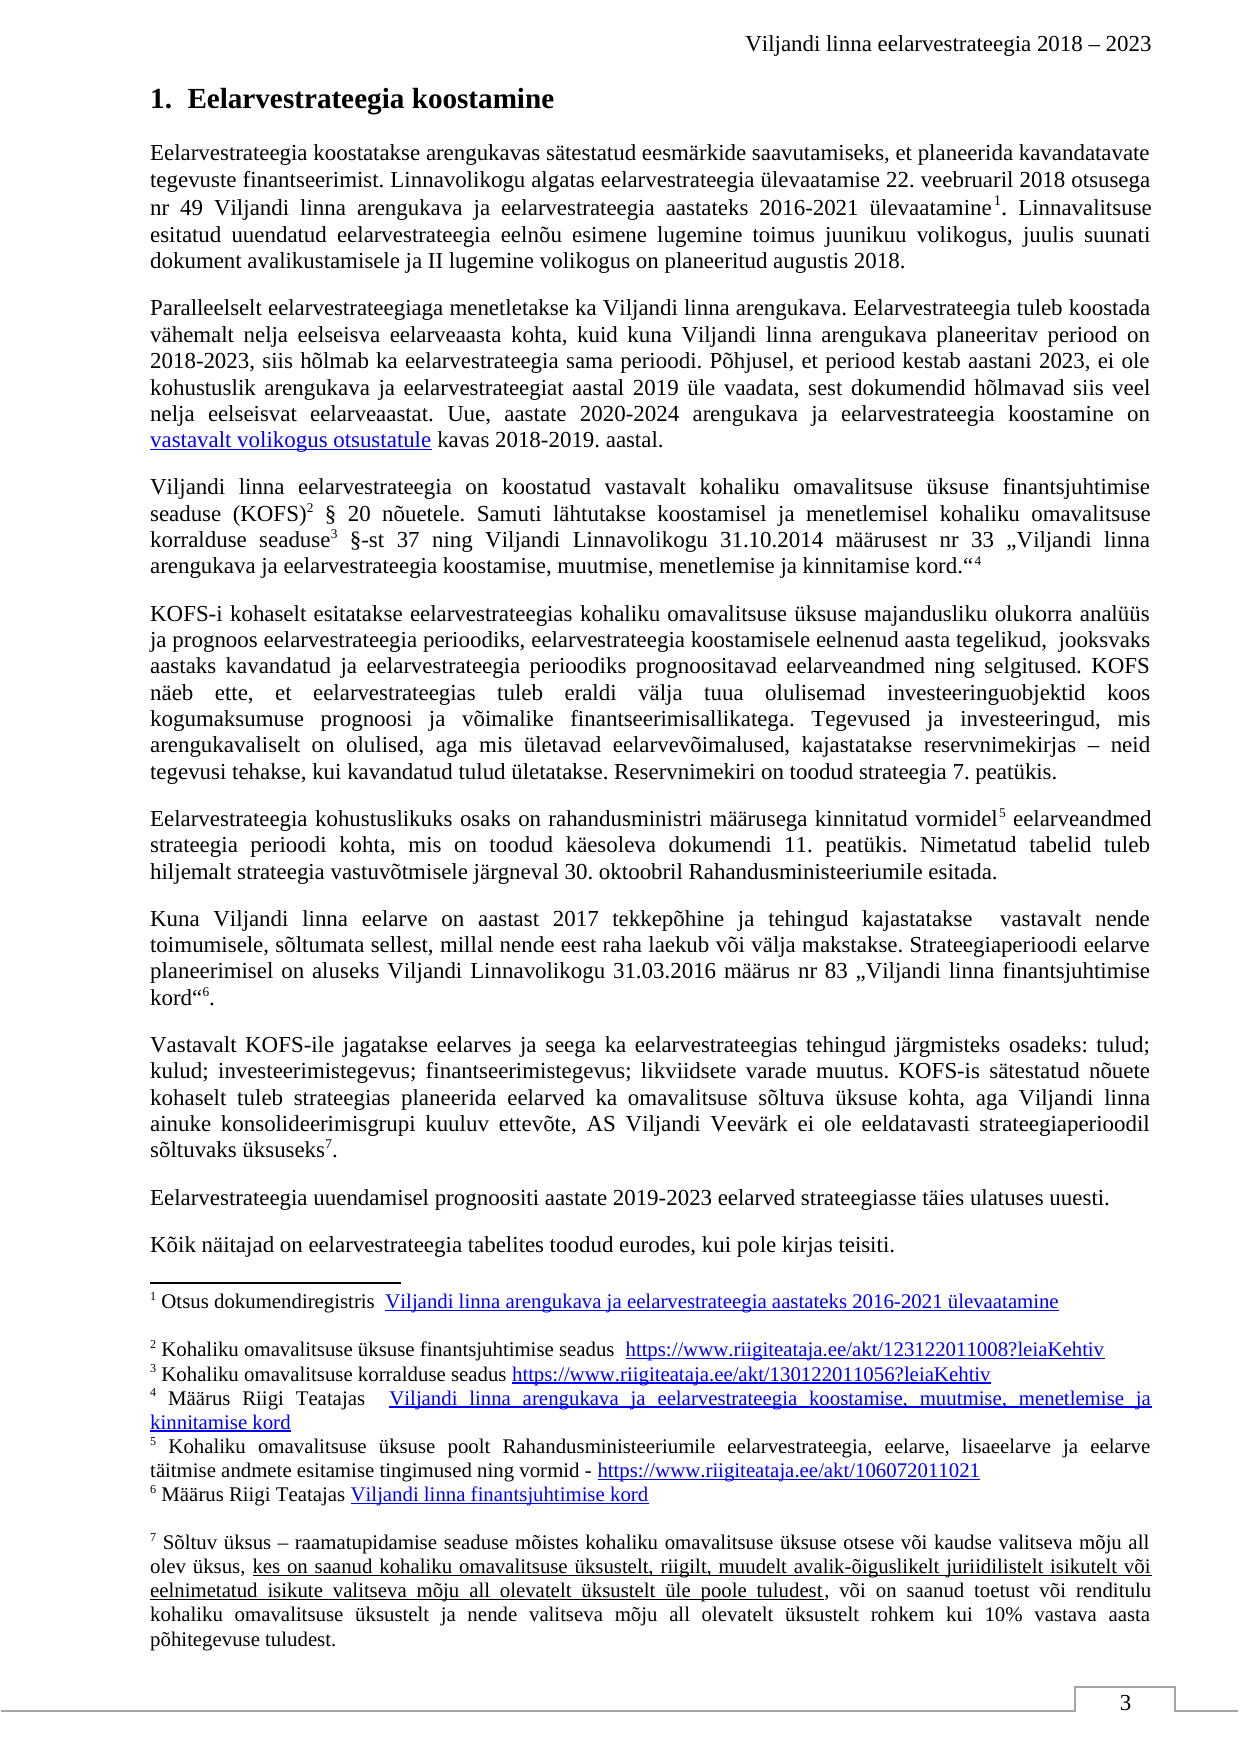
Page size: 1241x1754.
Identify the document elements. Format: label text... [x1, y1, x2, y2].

text Vastavalt KOFS-ile jagatakse eelarves ja seega ka eelarvestrateegias tehingud järgmisteks osadeks: tulud; kulud; investeerimistegevus; finantseerimistegevus; likviidsete varade muutus. KOFS-is sätestatud nõuete kohaselt tuleb strateegias planeerida eelarved ka omavalitsuse sõltuva üksuse kohta, aga Viljandi linna ainuke konsolideerimisgrupi kuuluv ettevõte, AS Viljandi Veevärk ei ole eeldatavasti strateegiaperioodil sõltuvaks üksuseks. [150, 1031, 1152, 1163]
text Paralleelselt eelarvestrateegiaga menetletakse ka Viljandi linna arengukava. Eelarvestrateegia tuleb koostada vähemalt nelja eelseisva eelarveaasta kohta, kuid kuna Viljandi linna arengukava planeeritav periood on 2018-2023, siis hõlmab ka eelarvestrateegia sama perioodi. Põhjusel, et periood kestab aastani 2023, ei ole kohustuslik arengukava ja eelarvestrateegiat aastal 2019 üle vaadata, sest dokumendid hõlmavad siis veel nelja eelseisvat eelarveaastat. Uue, aastate 2020-2024 arengukava ja eelarvestrateegia koostamine on vastavalt volikogus otsustatule kavas 2018-2019. aastal. [150, 294, 1152, 453]
text Kuna Viljandi linna eelarve on aastast 2017 tekkepõhine ja tehingud kajastatakse vastavalt nende toimumisele, sõltumata sellest, millal nende eest raha laekub või välja makstakse. Strateegiaperioodi eelarve planeerimisel on aluseks Viljandi Linnavolikogu 31.03.2016 määrus nr 83 „Viljandi linna finantsjuhtimise kord“. [150, 905, 1152, 1010]
text Eelarvestrateegia uuendamisel prognoositi aastate 2019-2023 eelarved strateegiasse täies ulatuses uuesti. [150, 1184, 1152, 1210]
text Kõik näitajad on eelarvestrateegia tabelites toodud eurodes, kui pole kirjas teisiti. [150, 1231, 1152, 1257]
text Viljandi linna eelarvestrateegia on koostatud vastavalt kohaliku omavalitsuse üksuse finantsjuhtimise seaduse (KOFS) § 20 nõuetele. Samuti lähtutakse koostamisel ja menetlemisel kohaliku omavalitsuse korralduse seaduse §-st 37 ning Viljandi Linnavolikogu 31.10.2014 määrusest nr 33 „Viljandi linna arengukava ja eelarvestrateegia koostamise, muutmise, menetlemise ja kinnitamise kord.“ [150, 473, 1152, 579]
subtitle Eelarvestrateegia koostamine [150, 81, 1152, 114]
text KOFS-i kohaselt esitatakse eelarvestrateegias kohaliku omavalitsuse üksuse majandusliku olukorra analüüs ja prognoos eelarvestrateegia perioodiks, eelarvestrateegia koostamisele eelnenud aasta tegelikud, jooksvaks aastaks kavandatud ja eelarvestrateegia perioodiks prognoositavad eelarveandmed ning selgitused. KOFS näeb ette, et eelarvestrateegias tuleb eraldi välja tuua olulisemad investeeringuobjektid koos kogumaksumuse prognoosi ja võimalike finantseerimisallikatega. Tegevused ja investeeringud, mis arengukavaliselt on olulised, aga mis ületavad eelarvevõimalused, kajastatakse reservnimekirjas – neid tegevusi tehakse, kui kavandatud tulud ületatakse. Reservnimekiri on toodud strateegia 7. peatükis. [150, 600, 1152, 784]
text Eelarvestrateegia kohustuslikuks osaks on rahandusministri määrusega kinnitatud vormidel eelarveandmed strateegia perioodi kohta, mis on toodud käesoleva dokumendi 11. peatükis. Nimetatud tabelid tuleb hiljemalt strateegia vastuvõtmisele järgneval 30. oktoobril Rahandusministeeriumile esitada. [150, 805, 1152, 884]
text Eelarvestrateegia koostatakse arengukavas sätestatud eesmärkide saavutamiseks, et planeerida kavandatavate tegevuste finantseerimist. Linnavolikogu algatas eelarvestrateegia ülevaatamise 22. veebruaril 2018 otsusega nr 49 Viljandi linna arengukava ja eelarvestrateegia aastateks 2016-2021 ülevaatamine. Linnavalitsuse esitatud uuendatud eelarvestrateegia eelnõu esimene lugemine toimus juunikuu volikogus, juulis suunati dokument avalikustamisele ja II lugemine volikogus on planeeritud augustis 2018. [150, 139, 1152, 274]
